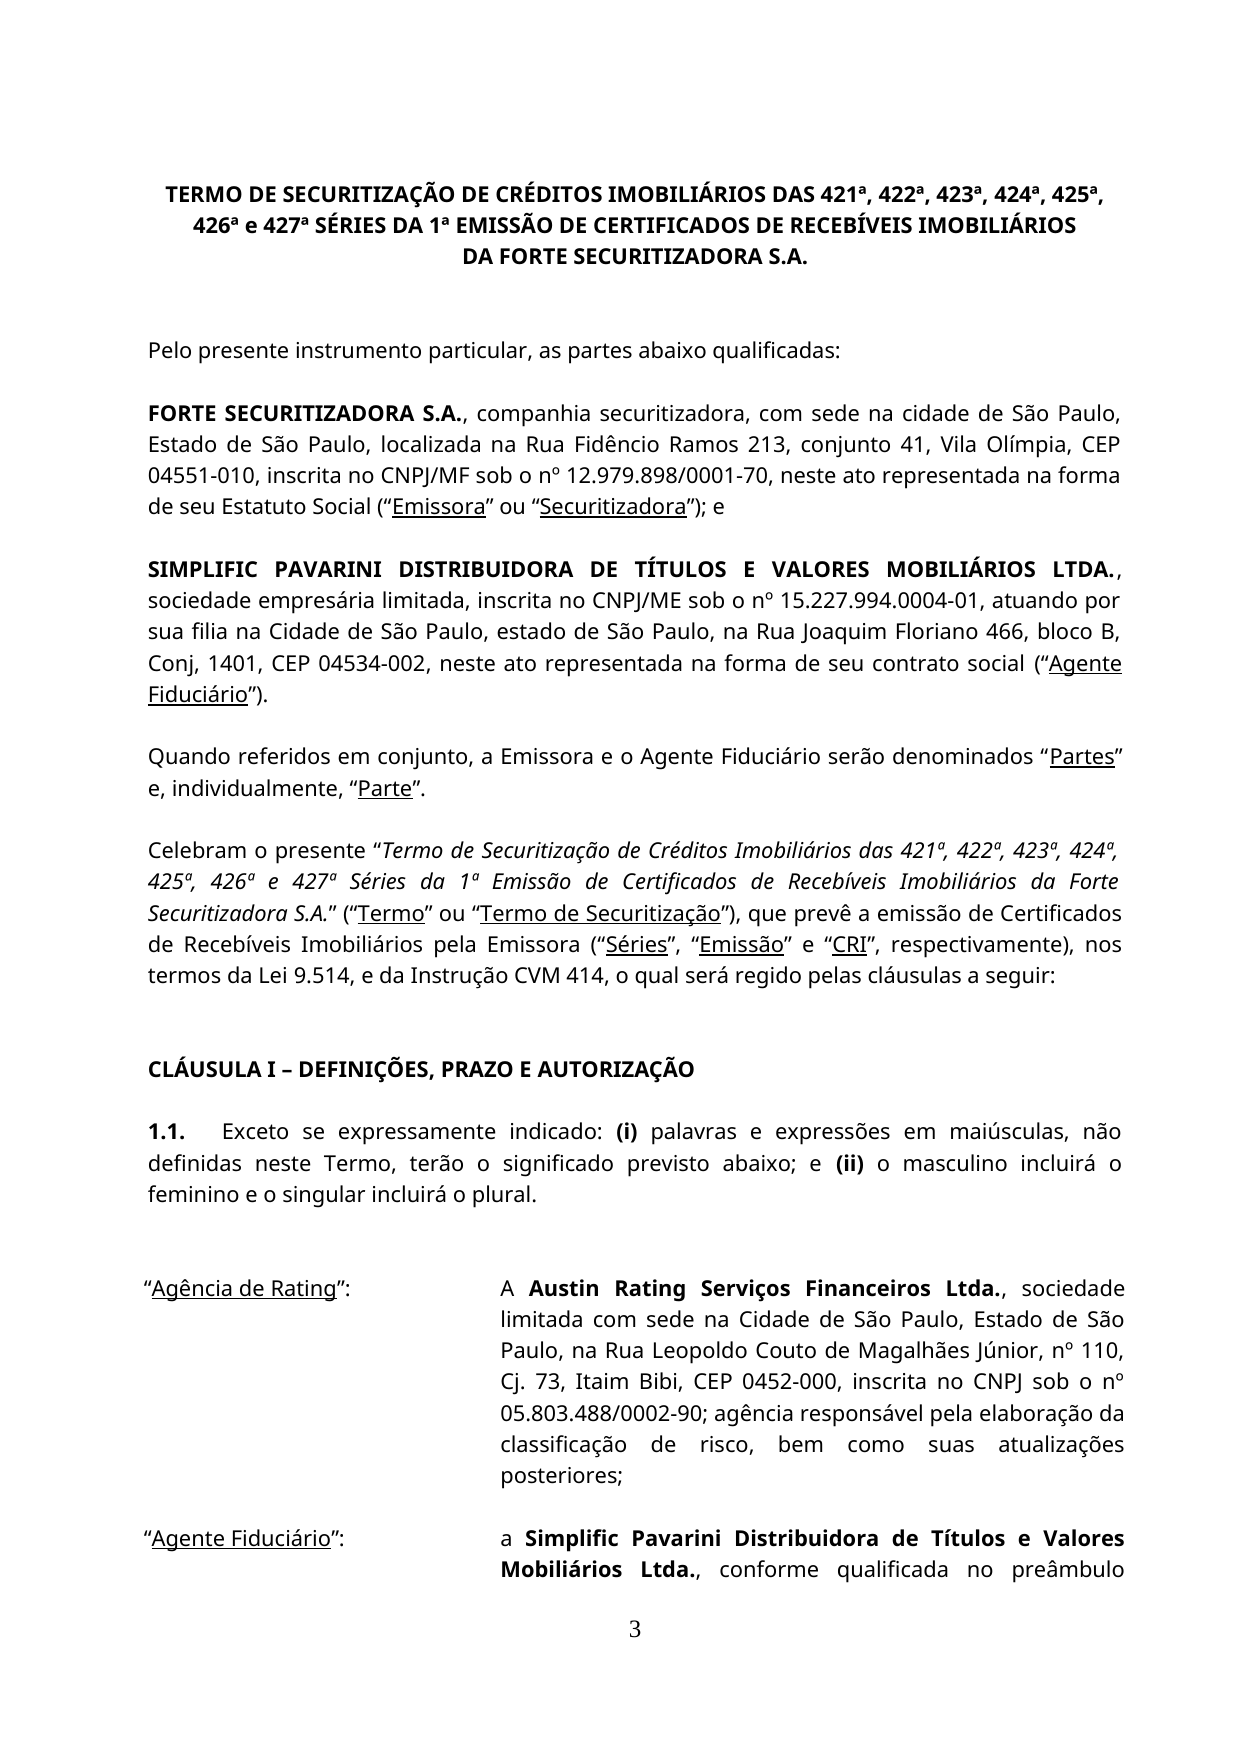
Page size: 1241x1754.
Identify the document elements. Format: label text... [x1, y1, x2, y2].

text DA FORTE SECURITIZADORA S.A. [148, 240, 1122, 271]
text Quando referidos em conjunto, a Emissora e o Agente Fiduciário serão denominados “Partes” e, individualmente, “Parte”. [148, 740, 1122, 802]
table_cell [133, 1521, 489, 1583]
text SIMPLIFIC PAVARINI DISTRIBUIDORA DE TÍTULOS E VALORES MOBILIÁRIOS LTDA., sociedade empresária limitada, inscrita no CNPJ/ME sob o nº 15.227.994.0004-01, atuando por sua filia na Cidade de São Paulo, estado de São Paulo, na Rua Joaquim Floriano 466, bloco B, Conj, 1401, CEP 04534-002, neste ato representada na forma de seu contrato social (“Agente Fiduciário”). [148, 552, 1122, 708]
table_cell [489, 1521, 1137, 1583]
table_header A Austin Rating Serviços Financeiros Ltda., sociedade limitada com sede na Cidade de São Paulo, Estado de São Paulo, na Rua Leopoldo Couto de Magalhães Júnior, nº 110, Cj. 73, Itaim Bibi, CEP 0452-000, inscrita no CNPJ sob o nº 05.803.488/0002-90; agência responsável pela elaboração da classificação de risco, bem como suas atualizações posteriores; [489, 1271, 1137, 1521]
subtitle CLÁUSULA I – DEFINIÇÕES, PRAZO E AUTORIZAÇÃO [148, 1052, 1122, 1083]
text FORTE SECURITIZADORA S.A., companhia securitizadora, com sede na cidade de São Paulo, Estado de São Paulo, localizada na Rua Fidêncio Ramos 213, conjunto 41, Vila Olímpia, CEP 04551-010, inscrita no CNPJ/MF sob o nº 12.979.898/0001-70, neste ato representada na forma de seu Estatuto Social (“Emissora” ou “Securitizadora”); e [148, 396, 1122, 521]
table_header “Agência de Rating”: [133, 1271, 489, 1521]
text Celebram o presente “Termo de Securitização de Créditos Imobiliários das 421ª, 422ª, 423ª, 424ª, 425ª, 426ª e 427ª Séries da 1ª Emissão de Certificados de Recebíveis Imobiliários da Forte Securitizadora S.A.” (“Termo” ou “Termo de Securitização”), que prevê a emissão de Certificados de Recebíveis Imobiliários pela Emissora (“Séries”, “Emissão” e “CRI”, respectivamente), nos termos da Lei 9.514, e da Instrução CVM 414, o qual será regido pelas cláusulas a seguir: [148, 833, 1122, 990]
list Exceto se expressamente indicado: (i) palavras e expressões em maiúsculas, não definidas neste Termo, terão o significado previsto abaixo; e (ii) o masculino incluirá o feminino e o singular incluirá o plural. [148, 1115, 1122, 1208]
text TERMO DE SECURITIZAÇÃO DE CRÉDITOS IMOBILIÁRIOS DAS 421ª, 422ª, 423ª, 424ª, 425ª, 426ª e 427ª SÉRIES DA 1ª EMISSÃO DE CERTIFICADOS DE RECEBÍVEIS IMOBILIÁRIOS [148, 177, 1122, 240]
text Pelo presente instrumento particular, as partes abaixo qualificadas: [148, 333, 1122, 365]
